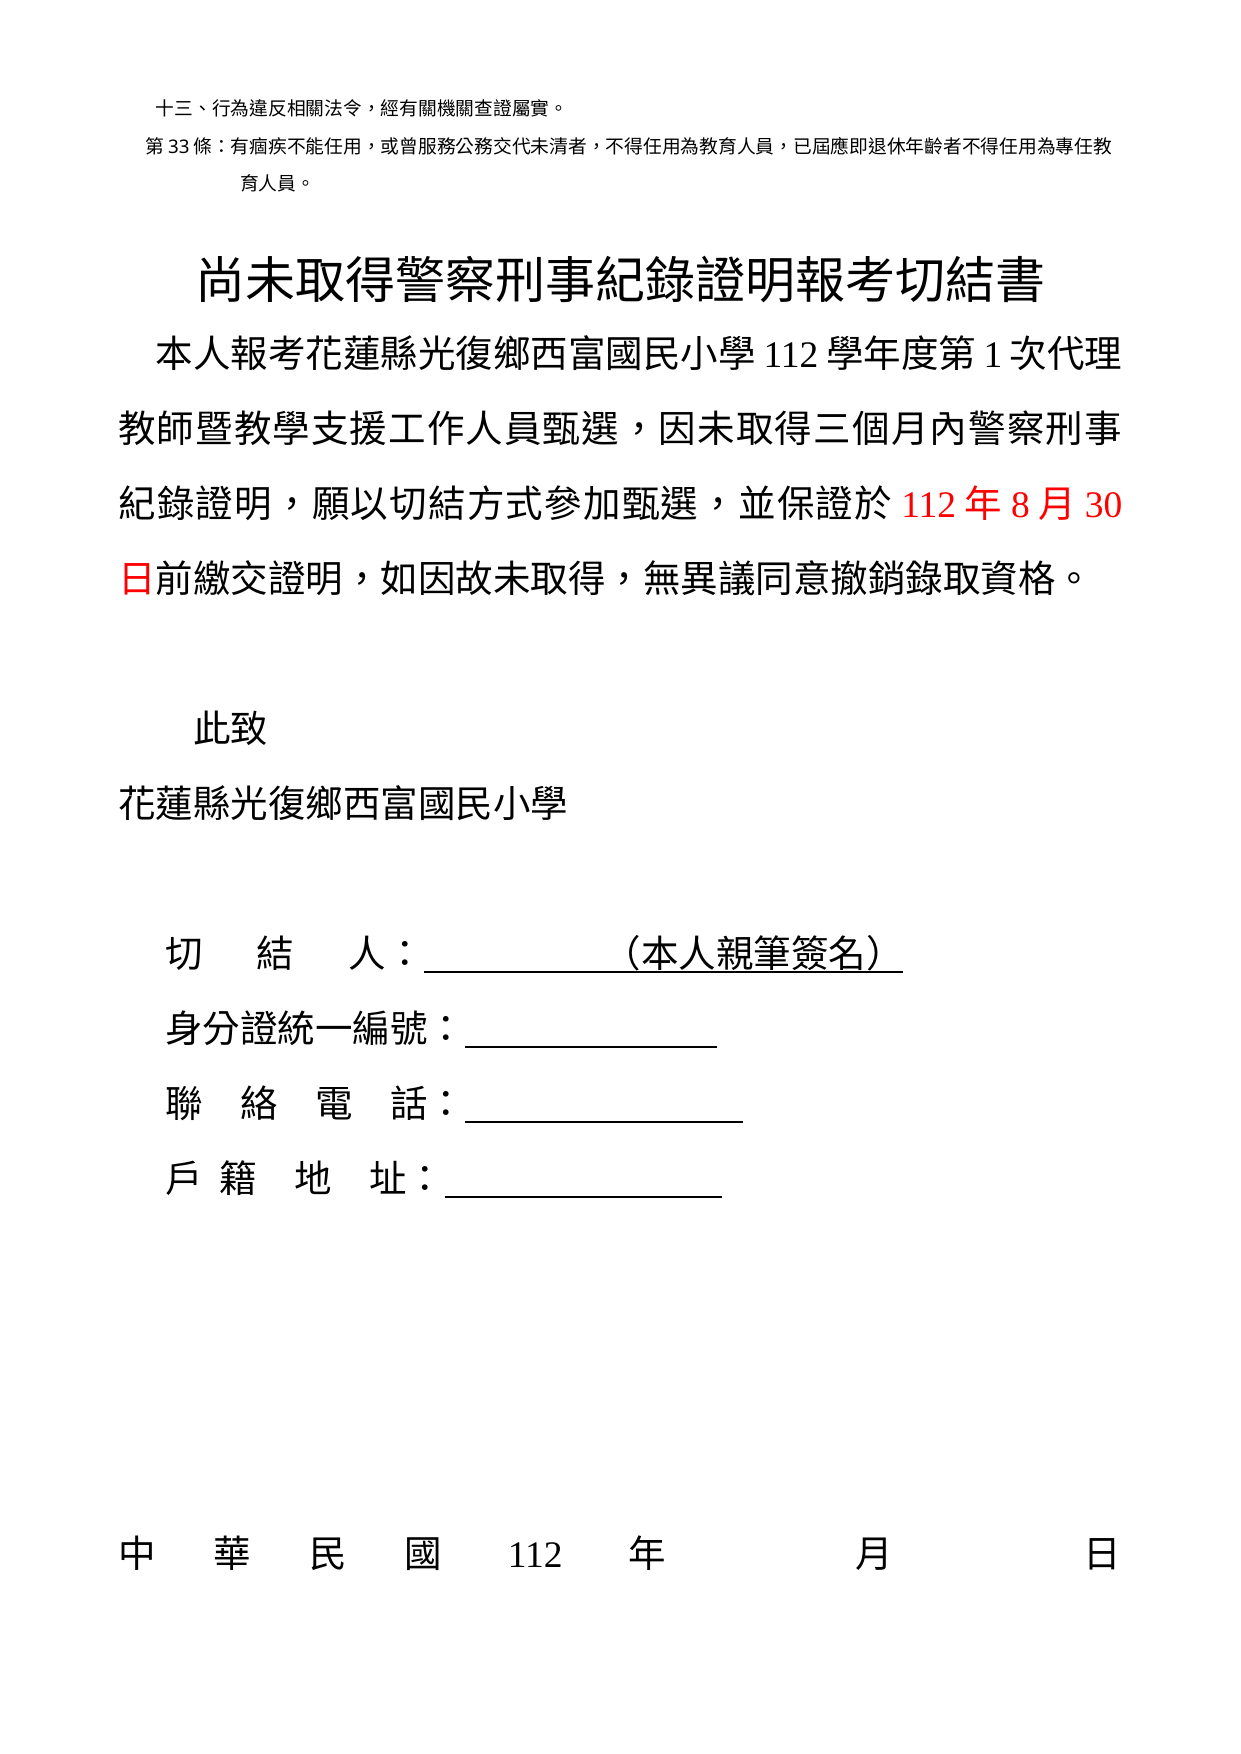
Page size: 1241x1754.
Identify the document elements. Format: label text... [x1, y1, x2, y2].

text 本人報考花蓮縣光復鄉西富國民小學112學年度第1次代理教師暨教學支援工作人員甄選，因未取得三個月內警察刑事紀錄證明，願以切結方式參加甄選，並保證於112年8月30日前繳交證明，如因故未取得，無異議同意撤銷錄取資格。 [118, 314, 1122, 614]
text 此致 [118, 689, 1122, 764]
text 中華民國112年 月 日 [118, 1514, 1122, 1589]
text 第33條：有痼疾不能任用，或曾服務公務交代未清者，不得任用為教育人員，已屆應即退休年齡者不得任用為專任教育人員。 [118, 126, 1122, 201]
text 尚未取得警察刑事紀錄證明報考切結書 [118, 239, 1122, 314]
text 十三、行為違反相關法令，經有關機關查證屬實。 [156, 89, 1122, 126]
text 身分證統一編號： [118, 989, 1122, 1064]
text 聯 絡 電 話： [118, 1064, 1122, 1139]
text 切 結 人： （本人親筆簽名） [118, 914, 1122, 989]
text 戶 籍 地 址： [118, 1139, 1122, 1214]
text 花蓮縣光復鄉西富國民小學 [118, 764, 1122, 839]
